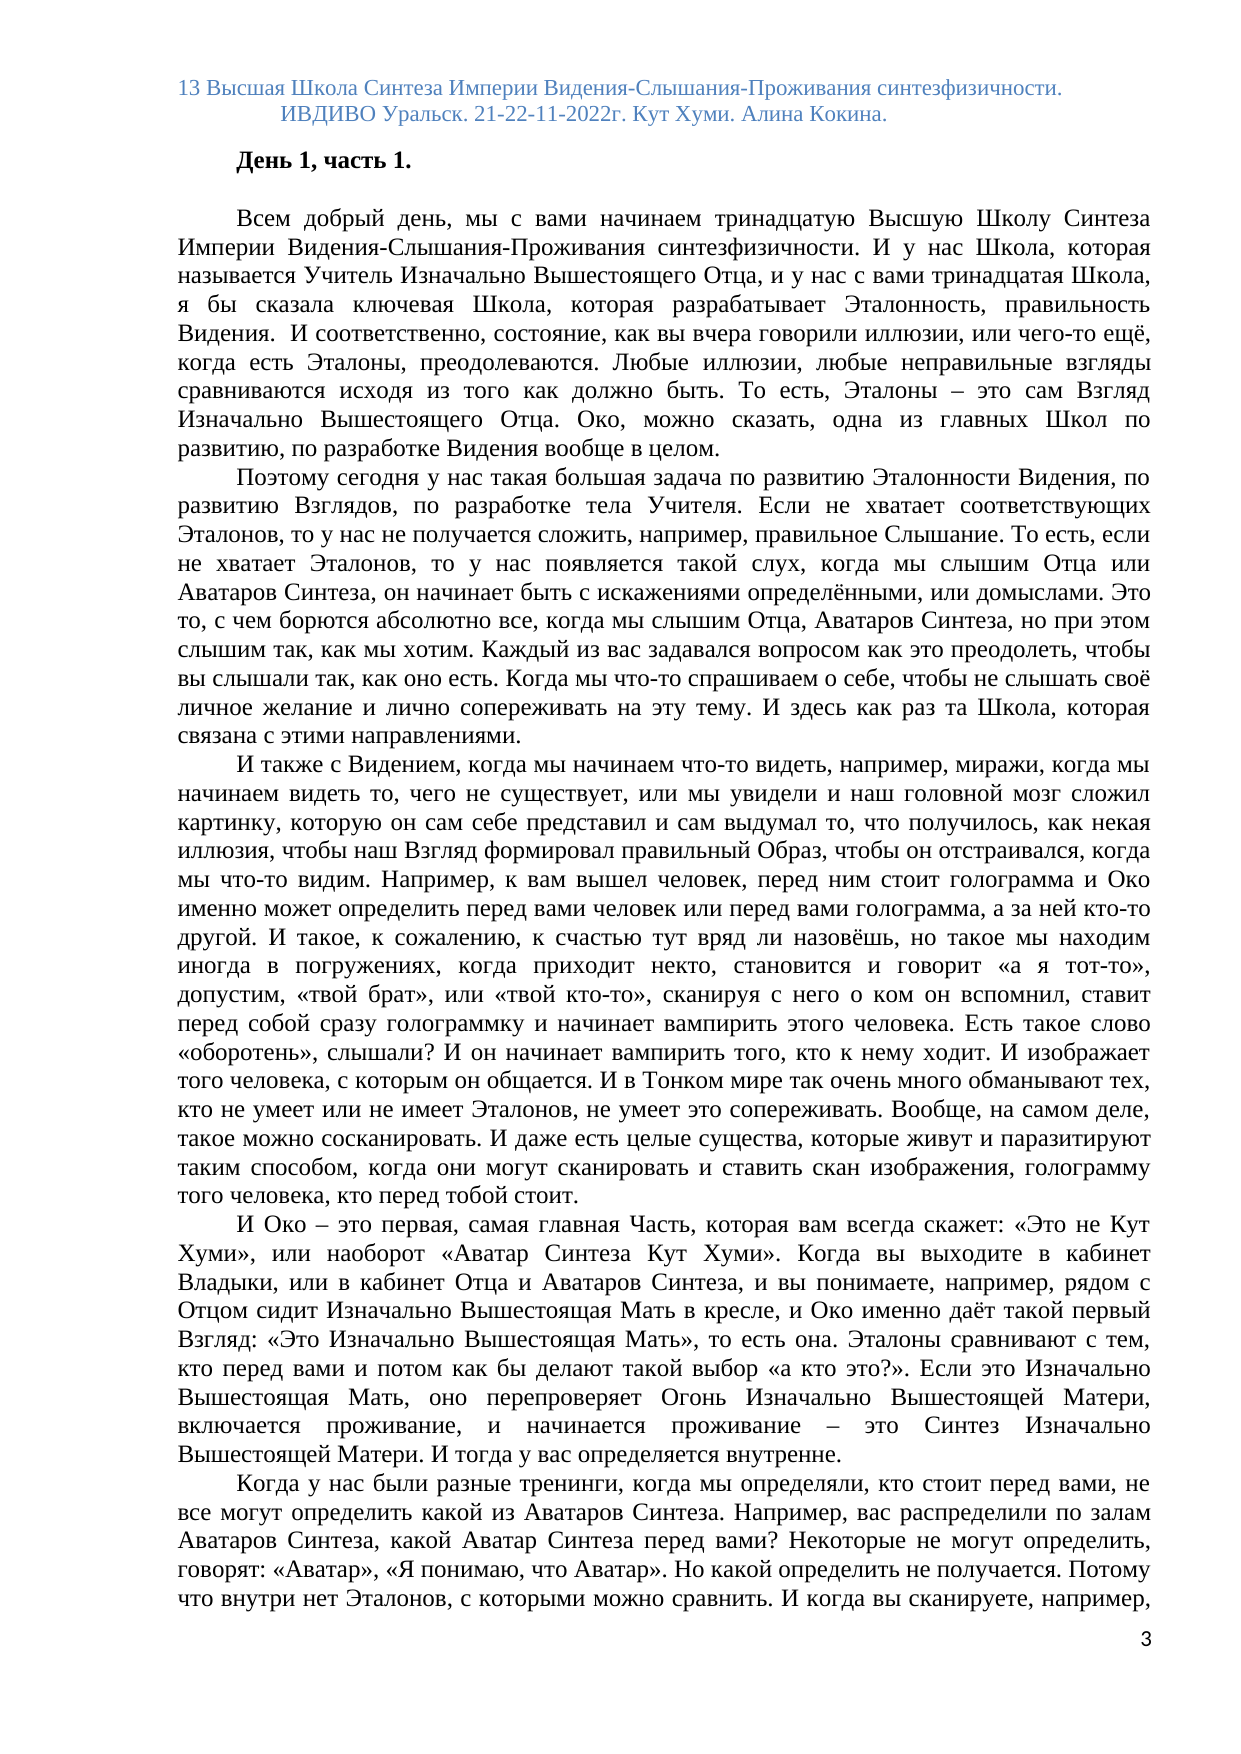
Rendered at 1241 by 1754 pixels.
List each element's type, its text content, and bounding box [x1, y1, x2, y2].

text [177, 1468, 1152, 1612]
text И также с Видением, когда мы начинаем что-то видеть, например, миражи, когда мы начинаем видеть то, чего не существует, или мы увидели и наш головной мозг сложил картинку, которую он сам себе представил и сам выдумал то, что получилось, как некая иллюзия, чтобы наш Взгляд формировал правильный Образ, чтобы он отстраивался, когда мы что-то видим. Например, к вам вышел человек, перед ним стоит голограмма и Око именно может определить перед вами человек или перед вами голограмма, а за ней кто-то другой. И такое, к сожалению, к счастью тут вряд ли назовёшь, но такое мы находим иногда в погружениях, когда приходит некто, становится и говорит «а я тот-то», допустим, «твой брат», или «твой кто-то», сканируя с него о ком он вспомнил, ставит перед собой сразу голограммку и начинает вампирить этого человека. Есть такое слово «оборотень», слышали? И он начинает вампирить того, кто к нему ходит. И изображает того человека, с которым он общается. И в Тонком мире так очень много обманывают тех, кто не умеет или не имеет Эталонов, не умеет это сопереживать. Вообще, на самом деле, такое можно сосканировать. И даже есть целые существа, которые живут и паразитируют таким способом, когда они могут сканировать и ставить скан изображения, голограмму того человека, кто перед тобой стоит. [177, 749, 1152, 1209]
text И Око – это первая, самая главная Часть, которая вам всегда скажет: «Это не Кут Хуми», или наоборот «Аватар Синтеза Кут Хуми». Когда вы выходите в кабинет Владыки, или в кабинет Отца и Аватаров Синтеза, и вы понимаете, например, рядом с Отцом сидит Изначально Вышестоящая Мать в кресле, и Око именно даёт такой первый Взгляд: «Это Изначально Вышестоящая Мать», то есть она. Эталоны сравнивают с тем, кто перед вами и потом как бы делают такой выбор «а кто это?». Если это Изначально Вышестоящая Мать, оно перепроверяет Огонь Изначально Вышестоящей Матери, включается проживание, и начинается проживание – это Синтез Изначально Вышестоящей Матери. И тогда у вас определяется внутренне. [177, 1209, 1152, 1468]
text Всем добрый день, мы с вами начинаем тринадцатую Высшую Школу Синтеза Империи Видения-Слышания-Проживания синтезфизичности. И у нас Школа, которая называется Учитель Изначально Вышестоящего Отца, и у нас с вами тринадцатая Школа, я бы сказала ключевая Школа, которая разрабатывает Эталонность, правильность Видения. И соответственно, состояние, как вы вчера говорили иллюзии, или чего-то ещё, когда есть Эталоны, преодолеваются. Любые иллюзии, любые неправильные взгляды сравниваются исходя из того как должно быть. То есть, Эталоны – это сам Взгляд Изначально Вышестоящего Отца. Око, можно сказать, одна из главных Школ по развитию, по разработке Видения вообще в целом. [177, 203, 1152, 462]
text День 1, часть 1. [177, 146, 1152, 174]
text Поэтому сегодня у нас такая большая задача по развитию Эталонности Видения, по развитию Взглядов, по разработке тела Учителя. Если не хватает соответствующих Эталонов, то у нас не получается сложить, например, правильное Слышание. То есть, если не хватает Эталонов, то у нас появляется такой слух, когда мы слышим Отца или Аватаров Синтеза, он начинает быть с искажениями определёнными, или домыслами. Это то, с чем борются абсолютно все, когда мы слышим Отца, Аватаров Синтеза, но при этом слышим так, как мы хотим. Каждый из вас задавался вопросом как это преодолеть, чтобы вы слышали так, как оно есть. Когда мы что-то спрашиваем о себе, чтобы не слышать своё личное желание и лично сопереживать на эту тему. И здесь как раз та Школа, которая связана с этими направлениями. [177, 462, 1152, 749]
